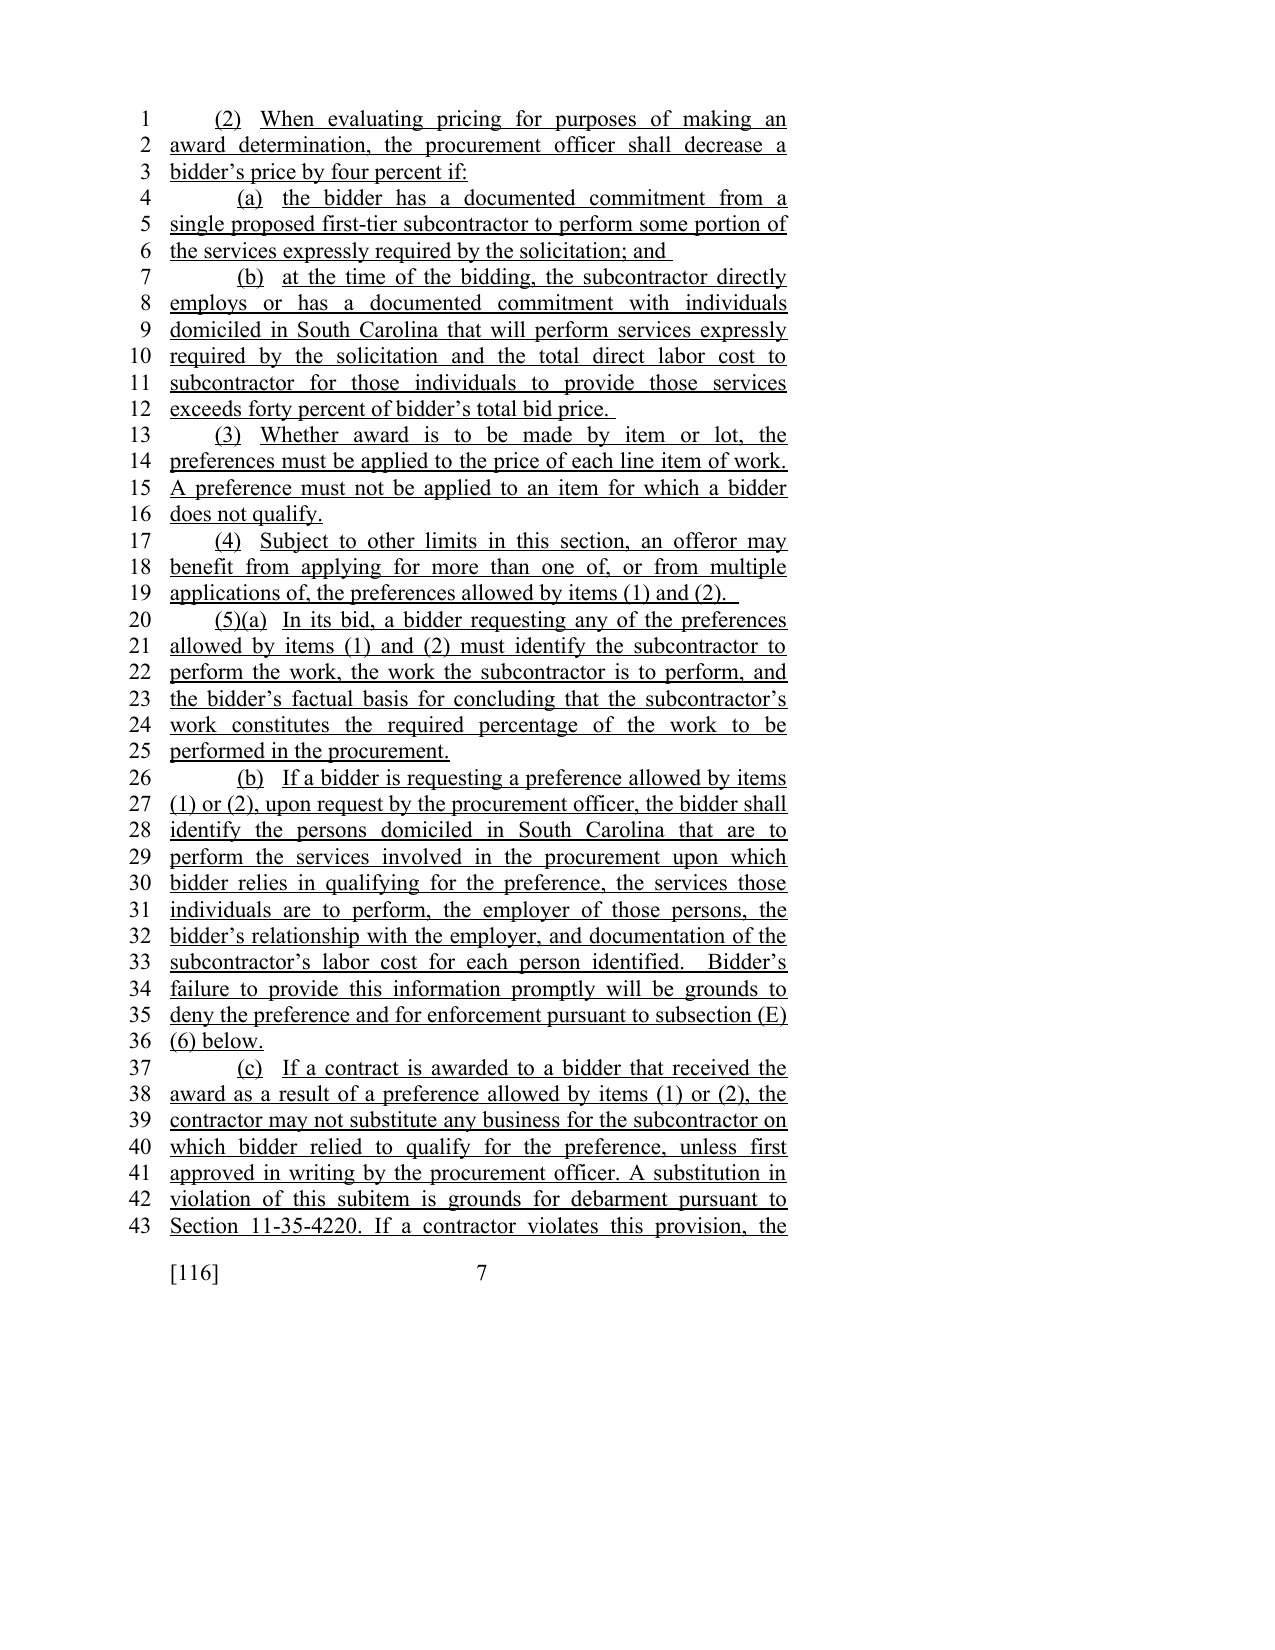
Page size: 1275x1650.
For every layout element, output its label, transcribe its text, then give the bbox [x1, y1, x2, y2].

text (4) Subject to other limits in this section, an offeror may benefit from applying for more than one of, or from multiple applications of, the preferences allowed by items (1) and (2). [169, 577, 787, 606]
text (2) When evaluating pricing for purposes of making an award determination, the procurement officer shall decrease a bidder’s price by four percent if: [169, 105, 787, 154]
text (4) Subject to other limits in this section, an offeror may benefit from applying for more than one of, or from multiple applications of, the preferences allowed by items (1) and (2). [169, 527, 787, 576]
text (a) the bidder has a documented commitment from a single proposed first-tier subcontractor to perform some portion of the services expressly required by the solicitation; and [169, 184, 787, 233]
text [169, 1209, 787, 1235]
text (a) the bidder has a documented commitment from a single proposed first-tier subcontractor to perform some portion of the services expressly required by the solicitation; and [169, 234, 787, 263]
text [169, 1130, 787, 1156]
text (5)(a) In its bid, a bidder requesting any of the preferences allowed by items (1) and (2) must identify the subcontractor to perform the work, the work the subcontractor is to perform, and the bidder’s factual basis for concluding that the subcontractor’s work constitutes the required percentage of the work to be performed in the procurement. [169, 606, 787, 655]
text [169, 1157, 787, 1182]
text (b) at the time of the bidding, the subcontractor directly employs or has a documented commitment with individuals domiciled in South Carolina that will perform services expressly required by the solicitation and the total direct labor cost to subcontractor for those individuals to provide those services exceeds forty percent of bidder’s total bid price. [169, 263, 787, 312]
text (3) Whether award is to be made by item or lot, the preferences must be applied to the price of each line item of work. A preference must not be applied to an item for which a bidder does not qualify. [169, 421, 787, 470]
text (3) Whether award is to be made by item or lot, the preferences must be applied to the price of each line item of work. A preference must not be applied to an item for which a bidder does not qualify. [169, 498, 787, 527]
text (3) Whether award is to be made by item or lot, the preferences must be applied to the price of each line item of work. A preference must not be applied to an item for which a bidder does not qualify. [169, 472, 787, 497]
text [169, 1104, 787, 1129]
text (2) When evaluating pricing for purposes of making an award determination, the procurement officer shall decrease a bidder’s price by four percent if: [169, 155, 787, 184]
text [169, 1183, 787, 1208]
